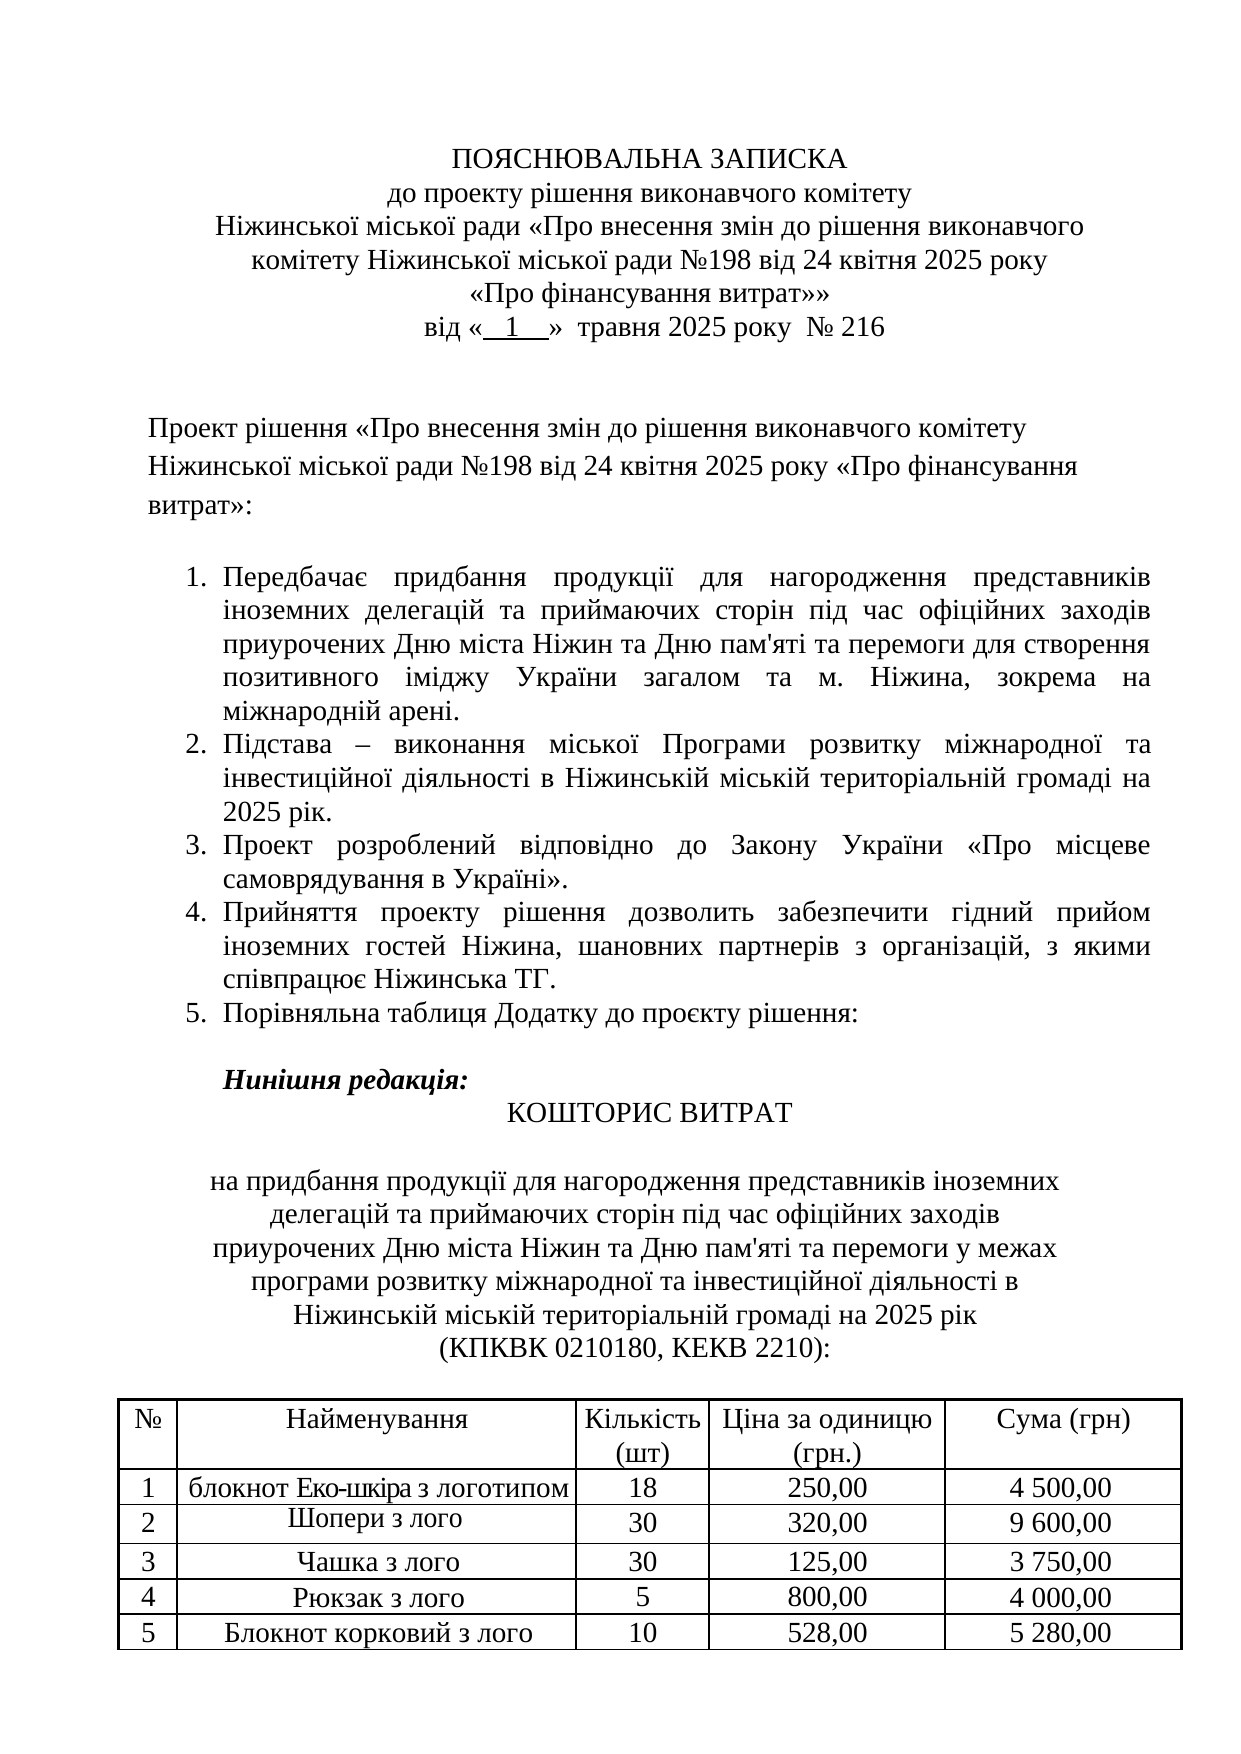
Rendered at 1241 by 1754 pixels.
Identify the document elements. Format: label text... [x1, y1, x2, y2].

table_cell Рюкзак з лого [178, 1580, 575, 1613]
text «Про фінансування витрат»» [148, 276, 1152, 309]
list Передбачає придбання продукції для нагородження представників іноземних делегацій та приймаючих сторін під час офіційних заходів приурочених Дню міста Ніжин та Дню пам'яті та перемоги для створення позитивного іміджу України загалом та м. Ніжина, зокрема на міжнародній арені. [185, 559, 1152, 727]
table_header № [120, 1401, 176, 1468]
list Проект розроблений відповідно до Закону України «Про місцеве самоврядування в Україні». [185, 827, 1152, 894]
list Прийняття проекту рішення дозволить забезпечити гідний прийом іноземних гостей Ніжина, шановних партнерів з організацій, з якими співпрацює Ніжинська ТГ. [185, 894, 1152, 995]
text Нинішня редакція: [223, 1062, 1152, 1096]
table_header Найменування [178, 1401, 575, 1468]
table_cell 2 [120, 1505, 176, 1542]
table_cell 800,00 [710, 1580, 944, 1613]
table_cell 320,00 [710, 1505, 944, 1542]
table_cell 30 [577, 1544, 708, 1578]
table_cell 4 500,00 [946, 1470, 1180, 1504]
list Підстава – виконання міської Програми розвитку міжнародної та інвестиційної діяльності в Ніжинській міській територіальній громаді на 2025 рік. [185, 727, 1152, 827]
table_cell блокнот Еко-шкіра з логотипом [178, 1470, 575, 1504]
table_cell 528,00 [710, 1615, 944, 1649]
table_cell Чашка з лого [178, 1544, 575, 1578]
table_cell 3 [120, 1544, 176, 1578]
table_cell 125,00 [710, 1544, 944, 1578]
text Проект рішення «Про внесення змін до рішення виконавчого комітету Ніжинської міської ради №198 від 24 квітня 2025 року «Про фінансування витрат»: [148, 410, 1152, 520]
table_cell 5 [577, 1580, 708, 1613]
text від « 1 » травня 2025 року № 216 [91, 309, 1152, 343]
table_header Сума (грн) [946, 1401, 1180, 1468]
table_cell 9 600,00 [946, 1505, 1180, 1542]
table_cell Блокнот корковий з лого [178, 1615, 575, 1649]
table_cell 18 [577, 1470, 708, 1504]
table_cell 30 [577, 1505, 708, 1542]
list Порівняльна таблиця Додатку до проєкту рішення: [185, 995, 1152, 1028]
table_cell 5 280,00 [946, 1615, 1180, 1649]
text (КПКВК 0210180, КЕКВ 2210): [192, 1330, 1078, 1364]
table_cell 1 [120, 1470, 176, 1504]
table_cell 5 [120, 1615, 176, 1649]
text до проекту рішення виконавчого комітету [148, 175, 1152, 208]
text КОШТОРИС ВИТРАТ [148, 1096, 1152, 1129]
text комітету Ніжинської міської ради №198 від 24 квітня 2025 року [148, 242, 1152, 276]
table_header Кількість (шт) [577, 1401, 708, 1468]
text ПОЯСНЮВАЛЬНА ЗАПИСКА [148, 141, 1152, 175]
table_header Ціна за одиницю (грн.) [710, 1401, 944, 1468]
table_cell 10 [577, 1615, 708, 1649]
table_cell Шопери з лого [178, 1505, 575, 1542]
table_cell 250,00 [710, 1470, 944, 1504]
text Ніжинської міської ради «Про внесення змін до рішення виконавчого [148, 208, 1152, 242]
table_cell 3 750,00 [946, 1544, 1180, 1578]
table_cell 4 000,00 [946, 1580, 1180, 1613]
table_cell 4 [120, 1580, 176, 1613]
